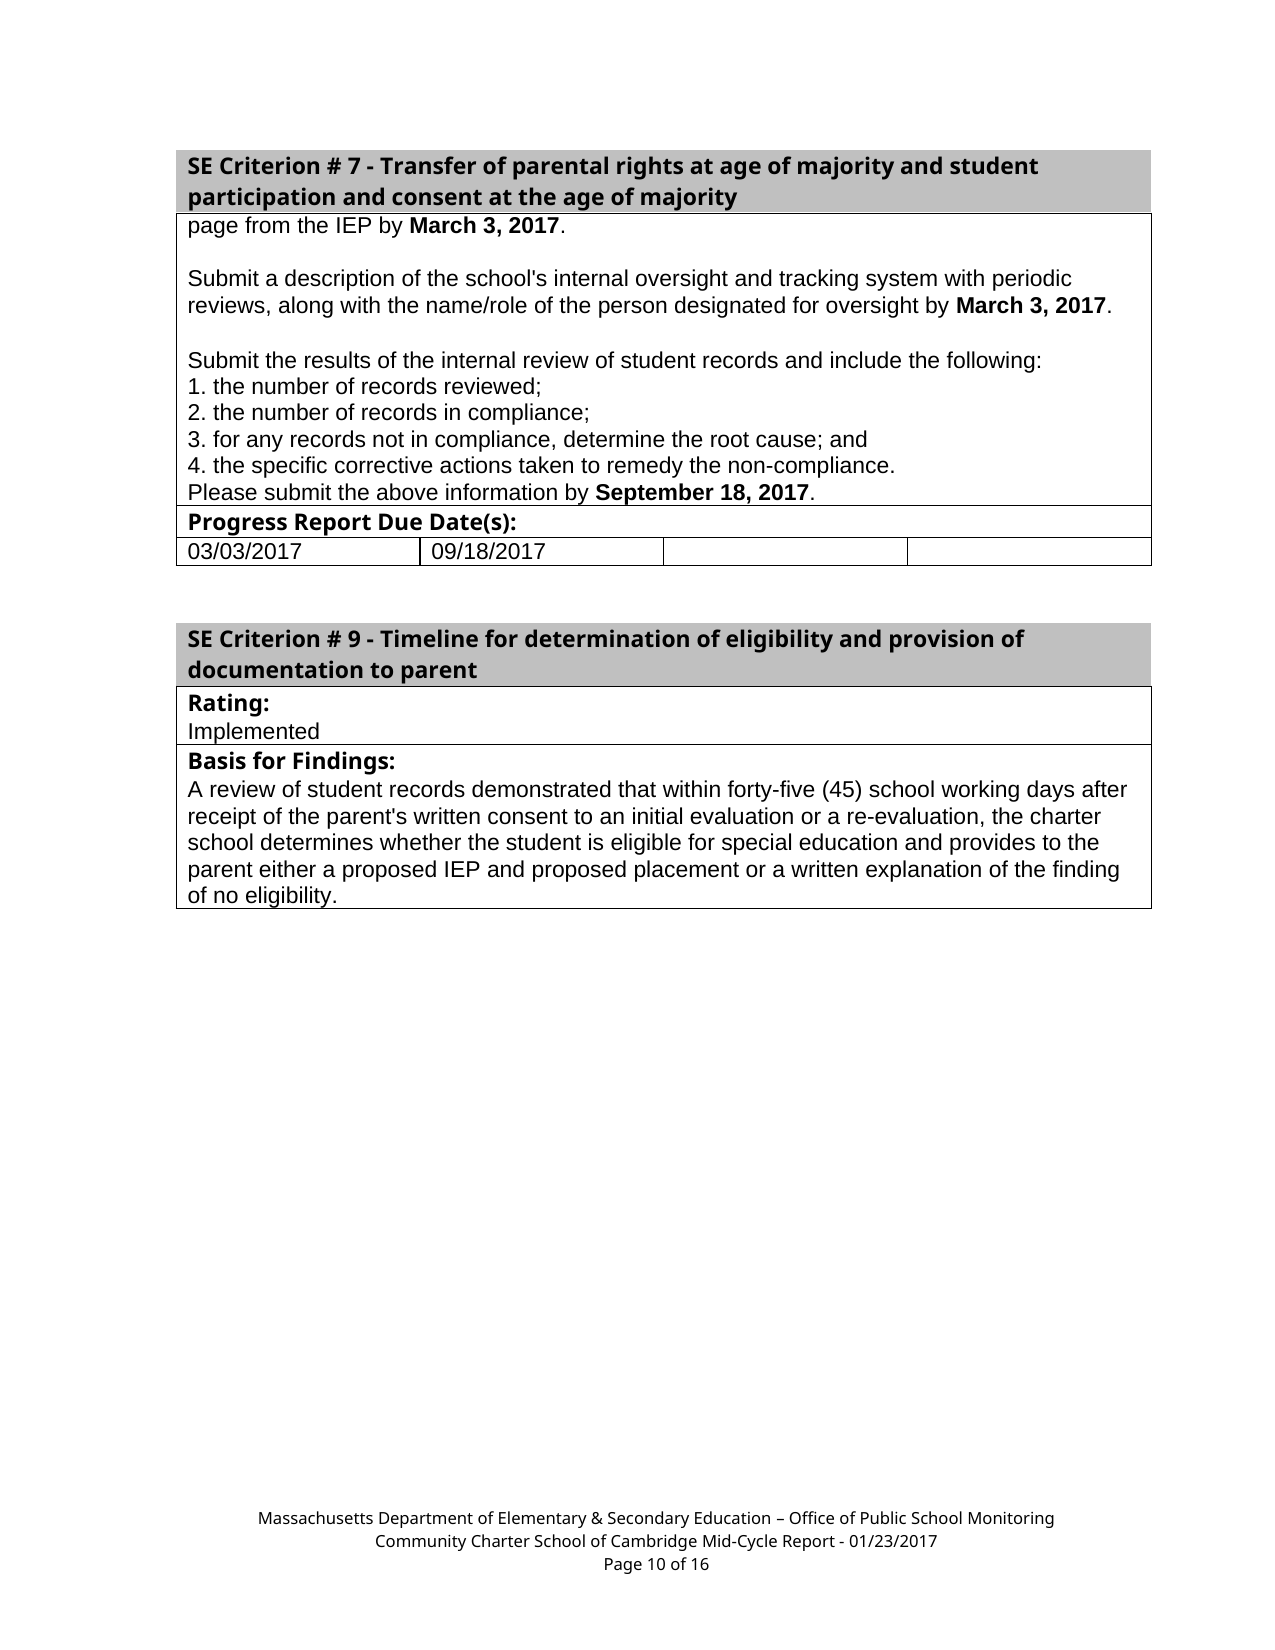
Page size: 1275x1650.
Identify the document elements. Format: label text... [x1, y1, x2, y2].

table_cell Progress Report Due Date(s): [177, 506, 1151, 537]
table_cell 03/03/2017 [177, 538, 419, 564]
table_cell 09/18/2017 [421, 538, 663, 564]
table_header SE Criterion # 9 - Timeline for determination of eligibility and provision of documentation to parent [176, 623, 1151, 686]
table_cell Rating: [177, 687, 1151, 718]
table_cell [664, 538, 907, 564]
table_header SE Criterion # 7 - Transfer of parental rights at age of majority and student participation and consent at the age of majority [176, 150, 1151, 212]
table_cell Basis for Findings: [177, 745, 1151, 776]
table_cell [908, 538, 1151, 564]
table_cell Implemented [177, 718, 1151, 744]
table_cell A review of student records demonstrated that within forty-five (45) school working days after receipt of the parent's written consent to an initial evaluation or a re-evaluation, the charter school determines whether the student is eligible for special education and provides to the parent either a proposed IEP and proposed placement or a written explanation of the finding of no eligibility. [177, 776, 1151, 908]
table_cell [177, 214, 1151, 505]
